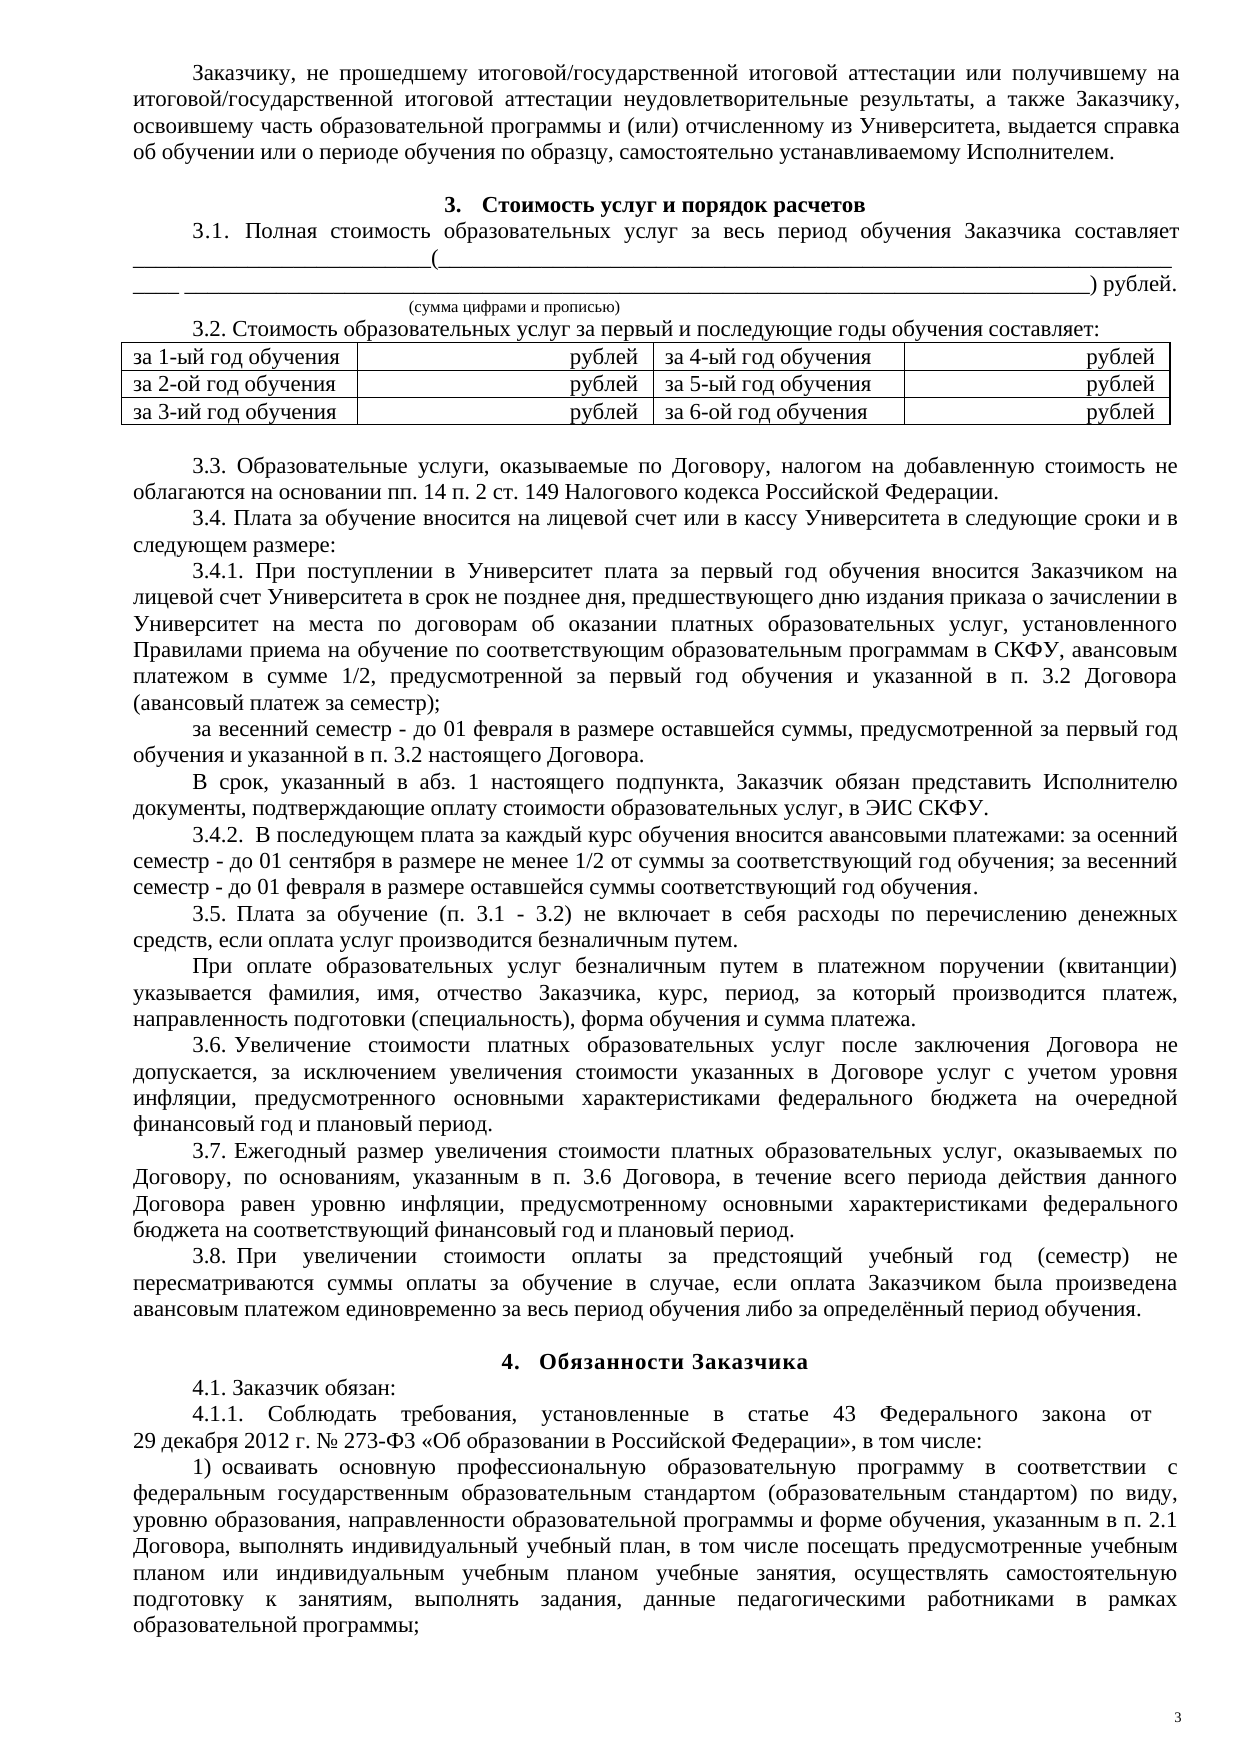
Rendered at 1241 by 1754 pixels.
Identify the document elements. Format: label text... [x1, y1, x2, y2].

text 3.2. Стоимость образовательных услуг за первый и последующие годы обучения составляет: [133, 316, 1177, 342]
list При увеличении стоимости оплаты за предстоящий учебный год (семестр) не пересматриваются суммы оплаты за обучение в случае, если оплата Заказчиком была произведена авансовым платежом единовременно за весь период обучения либо за определённый период обучения. [133, 1242, 1179, 1321]
table_cell рублей [358, 371, 653, 397]
table_cell за 6-ой год обучения [654, 398, 904, 424]
table_cell за 5-ый год обучения [654, 371, 904, 397]
table_header за 1-ый год обучения [122, 343, 357, 369]
text 3.4.2. В последующем плата за каждый курс обучения вносится авансовыми платежами: за осенний семестр - до 01 сентября в размере не менее 1/2 от суммы за соответствующий год обучения; за весенний семестр - до 01 февраля в размере оставшейся суммы соответствующий год обучения. [133, 821, 1179, 900]
text 4.1.1. Соблюдать требования, установленные в статье 43 Федерального закона от 29 декабря 2012 г. № 273-Ф3 «Об образовании в Российской Федерации», в том числе: [133, 1400, 1177, 1453]
text 4.1. Заказчик обязан: [133, 1374, 1177, 1400]
text 3.4. Плата за обучение вносится на лицевой счет или в кассу Университета в следующие сроки и в следующем размере: [133, 504, 1179, 557]
text 3.1. Полная стоимость образовательных услуг за весь период обучения Заказчика составляет __________________________(____________________________________________________________________ _______________________________________________________________________________) рублей. [133, 217, 1181, 296]
table_cell рублей [905, 398, 1169, 424]
text При оплате образовательных услуг безналичным путем в платежном поручении (квитанции) указывается фамилия, имя, отчество Заказчика, курс, период, за который производится платеж, направленность подготовки (специальность), форма обучения и сумма платежа. [133, 952, 1179, 1031]
table_cell рублей [905, 371, 1169, 397]
table_header рублей [905, 343, 1169, 369]
text за весенний семестр - до 01 февраля в размере оставшейся суммы, предусмотренной за первый год обучения и указанной в п. 3.2 настоящего Договора. [133, 715, 1179, 768]
table_header рублей [358, 343, 653, 369]
table_cell рублей [358, 398, 653, 424]
text Заказчику, не прошедшему итоговой/государственной итоговой аттестации или получившему на итоговой/государственной итоговой аттестации неудовлетворительные результаты, а также Заказчику, освоившему часть образовательной программы и (или) отчисленному из Университета, выдается справка об обучении или о периоде обучения по образцу, самостоятельно устанавливаемому Исполнителем. [133, 59, 1181, 164]
table_header за 4-ый год обучения [654, 343, 904, 369]
list Плата за обучение (п. 3.1 - 3.2) не включает в себя расходы по перечислению денежных средств, если оплата услуг производится безналичным путем. [133, 900, 1179, 952]
list осваивать основную профессиональную образовательную программу в соответствии с федеральным государственным образовательным стандартом (образовательным стандартом) по виду, уровню образования, направленности образовательной программы и форме обучения, указанным в п. 2.1 Договора, выполнять индивидуальный учебный план, в том числе посещать предусмотренные учебным планом или индивидуальным учебным планом учебные занятия, осуществлять самостоятельную подготовку к занятиям, выполнять задания, данные педагогическими работниками в рамках образовательной программы; [133, 1453, 1179, 1638]
list Увеличение стоимости платных образовательных услуг после заключения Договора не допускается, за исключением увеличения стоимости указанных в Договоре услуг с учетом уровня инфляции, предусмотренного основными характеристиками федерального бюджета на очередной финансовый год и плановый период. [133, 1031, 1179, 1137]
text В срок, указанный в абз. 1 настоящего подпункта, Заказчик обязан представить Исполнителю документы, подтверждающие оплату стоимости образовательных услуг, в ЭИС СКФУ. [133, 768, 1179, 821]
list Стоимость услуг и порядок расчетов [133, 191, 1177, 217]
list Обязанности Заказчика [133, 1348, 1177, 1374]
list Ежегодный размер увеличения стоимости платных образовательных услуг, оказываемых по Договору, по основаниям, указанным в п. 3.6 Договора, в течение всего периода действия данного Договора равен уровню инфляции, предусмотренному основными характеристиками федерального бюджета на соответствующий финансовый год и плановый период. [133, 1137, 1179, 1242]
table_cell за 2-ой год обучения [122, 371, 357, 397]
table_cell за 3-ий год обучения [122, 398, 357, 424]
text 3.3. Образовательные услуги, оказываемые по Договору, налогом на добавленную стоимость не облагаются на основании пп. 14 п. 2 ст. 149 Налогового кодекса Российской Федерации. [133, 452, 1179, 504]
text 3.4.1. При поступлении в Университет плата за первый год обучения вносится Заказчиком на лицевой счет Университета в срок не позднее дня, предшествующего дню издания приказа о зачислении в Университет на места по договорам об оказании платных образовательных услуг, установленного Правилами приема на обучение по соответствующим образовательным программам в СКФУ, авансовым платежом в сумме 1/2, предусмотренной за первый год обучения и указанной в п. 3.2 Договора (авансовый платеж за семестр); [133, 557, 1179, 715]
text (сумма цифрами и прописью) [133, 296, 1181, 316]
